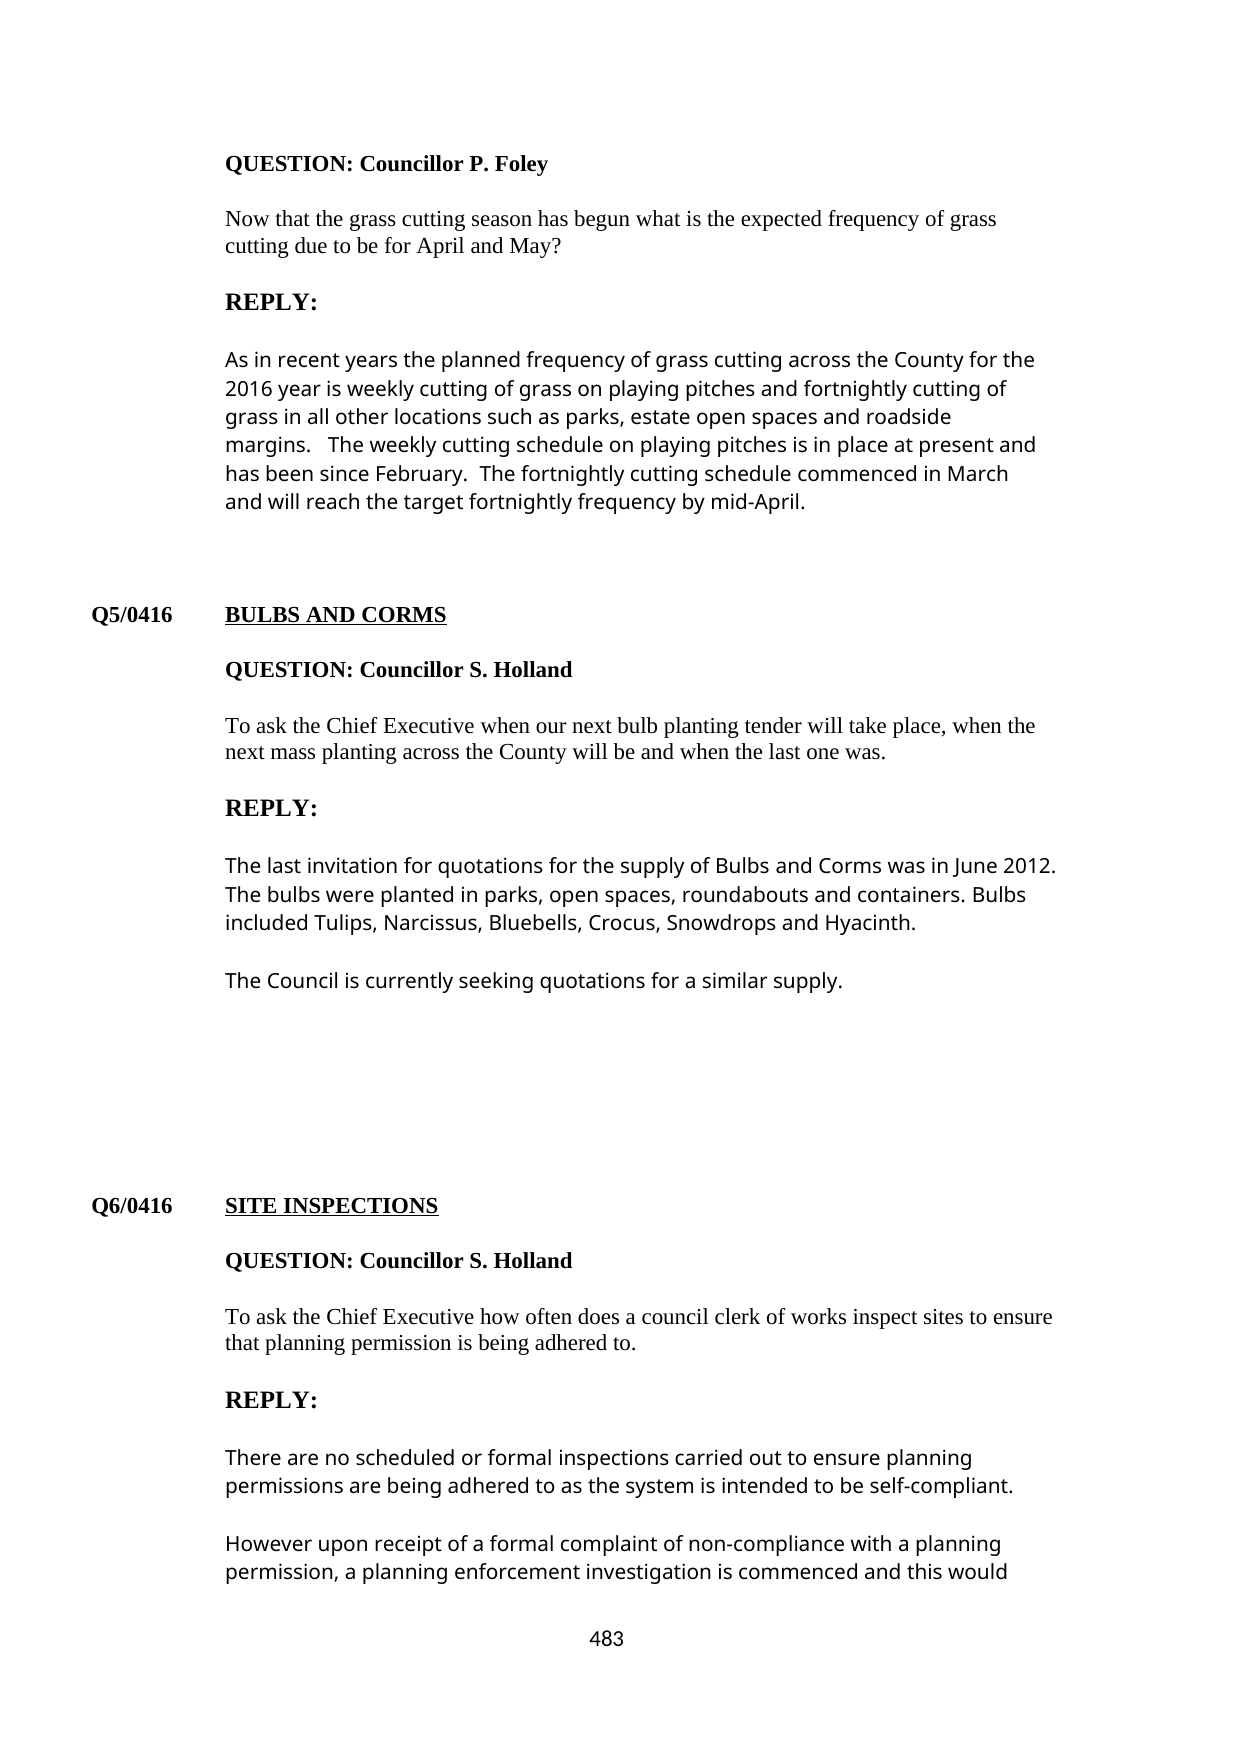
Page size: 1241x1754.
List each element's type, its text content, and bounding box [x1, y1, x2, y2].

text There are no scheduled or formal inspections carried out to ensure planning permissions are being adhered to as the system is intended to be self-compliant. [225, 1443, 1063, 1499]
text REPLY: [150, 793, 1063, 822]
text Q6/0416 SITE INSPECTIONS [91, 1192, 1063, 1218]
text To ask the Chief Executive when our next bulb planting tender will take place, when the next mass planting across the County will be and when the last one was. [225, 712, 1063, 764]
text REPLY: [150, 1385, 1063, 1413]
text The Council is currently seeking quotations for a similar supply. [150, 966, 1063, 994]
text The last invitation for quotations for the supply of Bulbs and Corms was in June 2012. The bulbs were planted in parks, open spaces, roundabouts and containers. Bulbs included Tulips, Narcissus, Bluebells, Crocus, Snowdrops and Hyacinth. [225, 851, 1063, 937]
text QUESTION: Councillor S. Holland [150, 656, 1063, 682]
text Now that the grass cutting season has begun what is the expected frequency of grass cutting due to be for April and May? [225, 206, 1063, 258]
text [225, 1529, 1038, 1586]
text To ask the Chief Executive how often does a council clerk of works inspect sites to ensure that planning permission is being adhered to. [225, 1303, 1063, 1356]
text REPLY: [150, 287, 1063, 316]
text QUESTION: Councillor S. Holland [150, 1247, 1063, 1274]
text As in recent years the planned frequency of grass cutting across the County for the 2016 year is weekly cutting of grass on playing pitches and fortnightly cutting of grass in all other locations such as parks, estate open spaces and roadside margins. The weekly cutting schedule on playing pitches is in place at present and has been since February. The fortnightly cutting schedule commenced in March and will reach the target fortnightly frequency by mid-April. [225, 345, 1038, 516]
text QUESTION: Councillor P. Foley [150, 150, 1063, 176]
text Q5/0416 BULBS AND CORMS [91, 601, 1063, 627]
